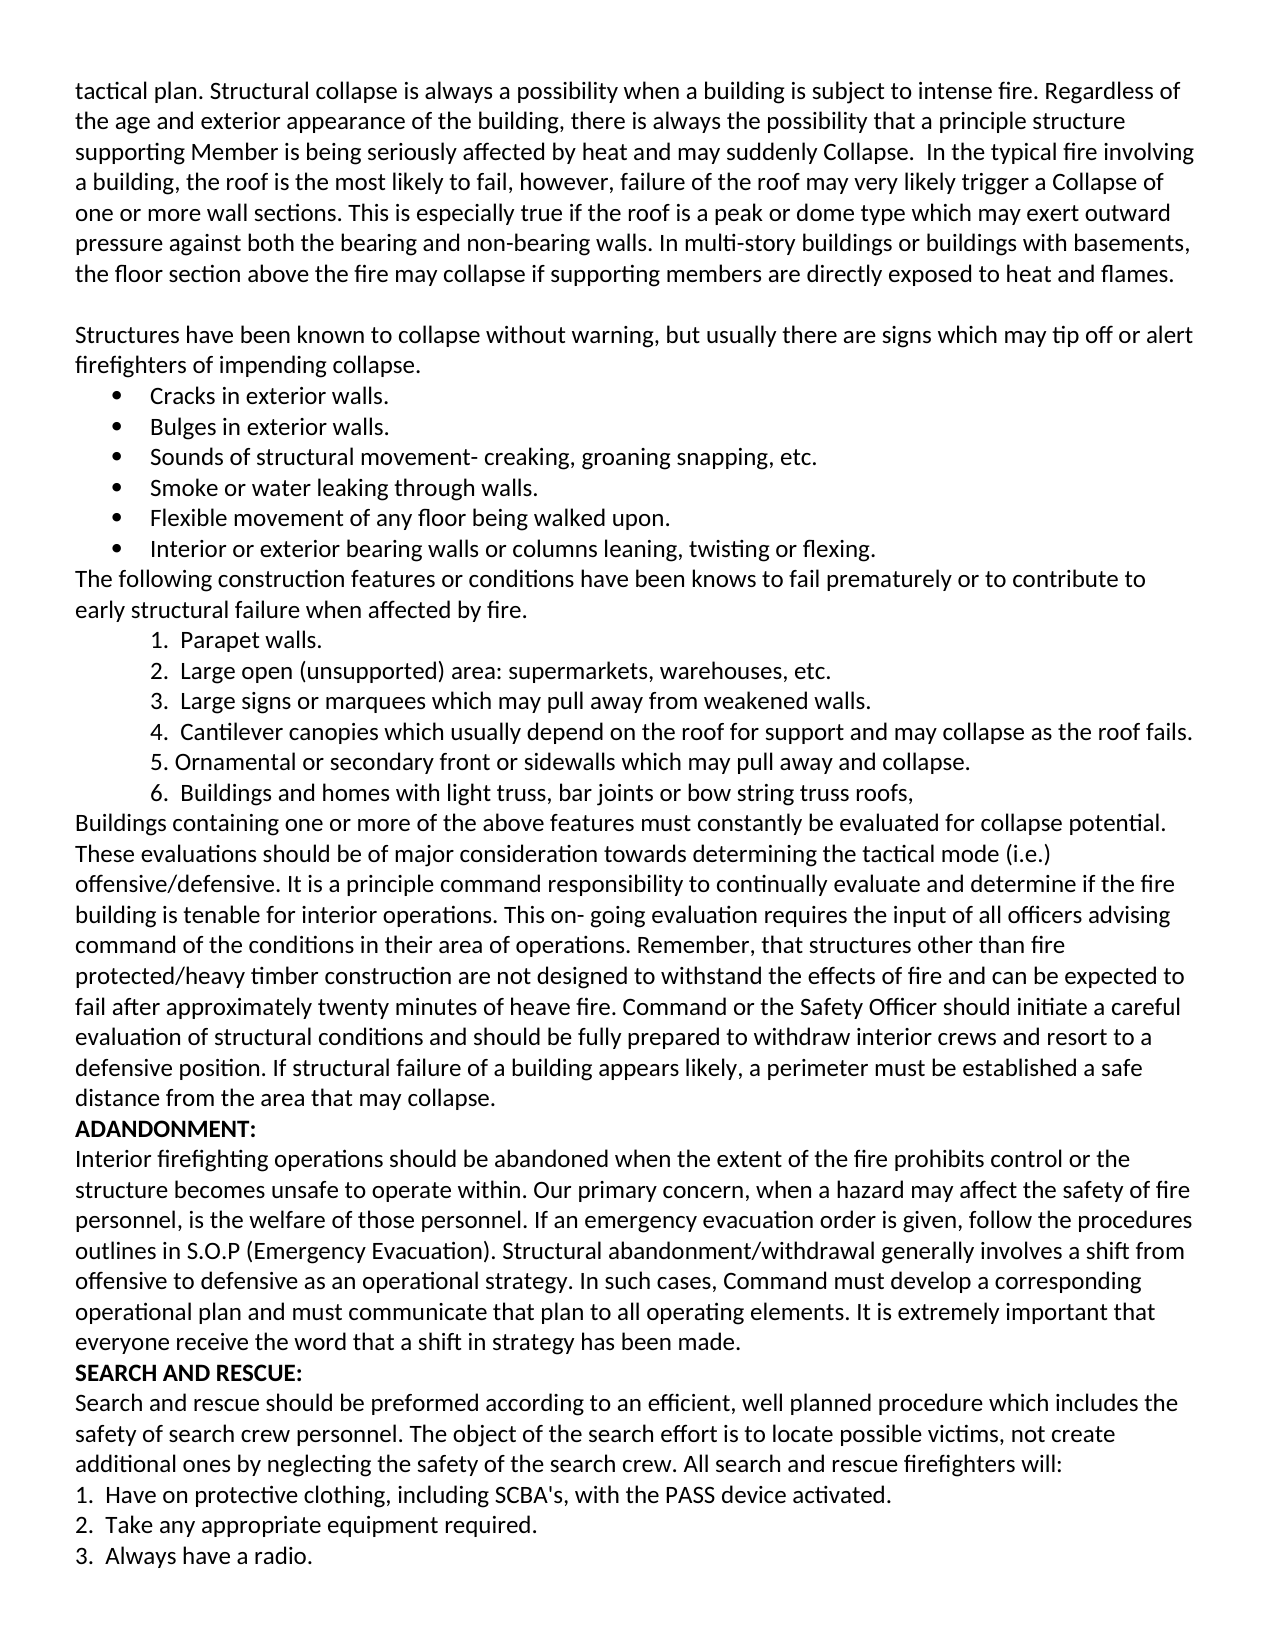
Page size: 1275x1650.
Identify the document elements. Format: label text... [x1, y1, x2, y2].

list Smoke or water leaking through walls. [112, 472, 1200, 502]
list Sounds of structural movement- creaking, groaning snapping, etc. [112, 441, 1200, 472]
text 3. Always have a radio. [75, 1540, 1200, 1571]
text The following construction features or conditions have been knows to fail prematurely or to contribute to early structural failure when affected by fire. [75, 563, 1200, 624]
text Interior firefighting operations should be abandoned when the extent of the fire prohibits control or the structure becomes unsafe to operate within. Our primary concern, when a hazard may affect the safety of fire personnel, is the welfare of those personnel. If an emergency evacuation order is given, follow the procedures outlines in S.O.P (Emergency Evacuation). Structural abandonment/withdrawal generally involves a shift from offensive to defensive as an operational strategy. In such cases, Command must develop a corresponding operational plan and must communicate that plan to all operating elements. It is extremely important that everyone receive the word that a shift in strategy has been made. [75, 1143, 1200, 1357]
list Bulges in exterior walls. [112, 411, 1200, 441]
text 2. Large open (unsupported) area: supermarkets, warehouses, etc. [150, 655, 1200, 685]
text Structures have been known to collapse without warning, but usually there are signs which may tip off or alert firefighters of impending collapse. [75, 319, 1200, 380]
text 3. Large signs or marquees which may pull away from weakened walls. [150, 685, 1200, 716]
list Interior or exterior bearing walls or columns leaning, twisting or flexing. [112, 533, 1200, 563]
text ADANDONMENT: [75, 1113, 1200, 1143]
list Flexible movement of any floor being walked upon. [112, 502, 1200, 533]
text 1. Have on protective clothing, including SCBA's, with the PASS device activated. [75, 1479, 1200, 1509]
text SEARCH AND RESCUE: [75, 1357, 1200, 1387]
text 2. Take any appropriate equipment required. [75, 1509, 1200, 1540]
text Buildings containing one or more of the above features must constantly be evaluated for collapse potential. These evaluations should be of major consideration towards determining the tactical mode (i.e.) offensive/defensive. It is a principle command responsibility to continually evaluate and determine if the fire building is tenable for interior operations. This on- going evaluation requires the input of all officers advising command of the conditions in their area of operations. Remember, that structures other than fire protected/heavy timber construction are not designed to withstand the effects of fire and can be expected to fail after approximately twenty minutes of heave fire. Command or the Safety Officer should initiate a careful evaluation of structural conditions and should be fully prepared to withdraw interior crews and resort to a defensive position. If structural failure of a building appears likely, a perimeter must be established a safe distance from the area that may collapse. [75, 807, 1200, 1113]
list Cracks in exterior walls. [112, 380, 1200, 411]
text Search and rescue should be preformed according to an efficient, well planned procedure which includes the safety of search crew personnel. The object of the search effort is to locate possible victims, not create additional ones by neglecting the safety of the search crew. All search and rescue firefighters will: [75, 1387, 1200, 1479]
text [75, 75, 1200, 289]
text 1. Parapet walls. [150, 624, 1200, 655]
text 4. Cantilever canopies which usually depend on the roof for support and may collapse as the roof fails. [150, 716, 1200, 746]
text 5. Ornamental or secondary front or sidewalls which may pull away and collapse. [150, 746, 1200, 777]
text 6. Buildings and homes with light truss, bar joints or bow string truss roofs, [150, 777, 1200, 807]
